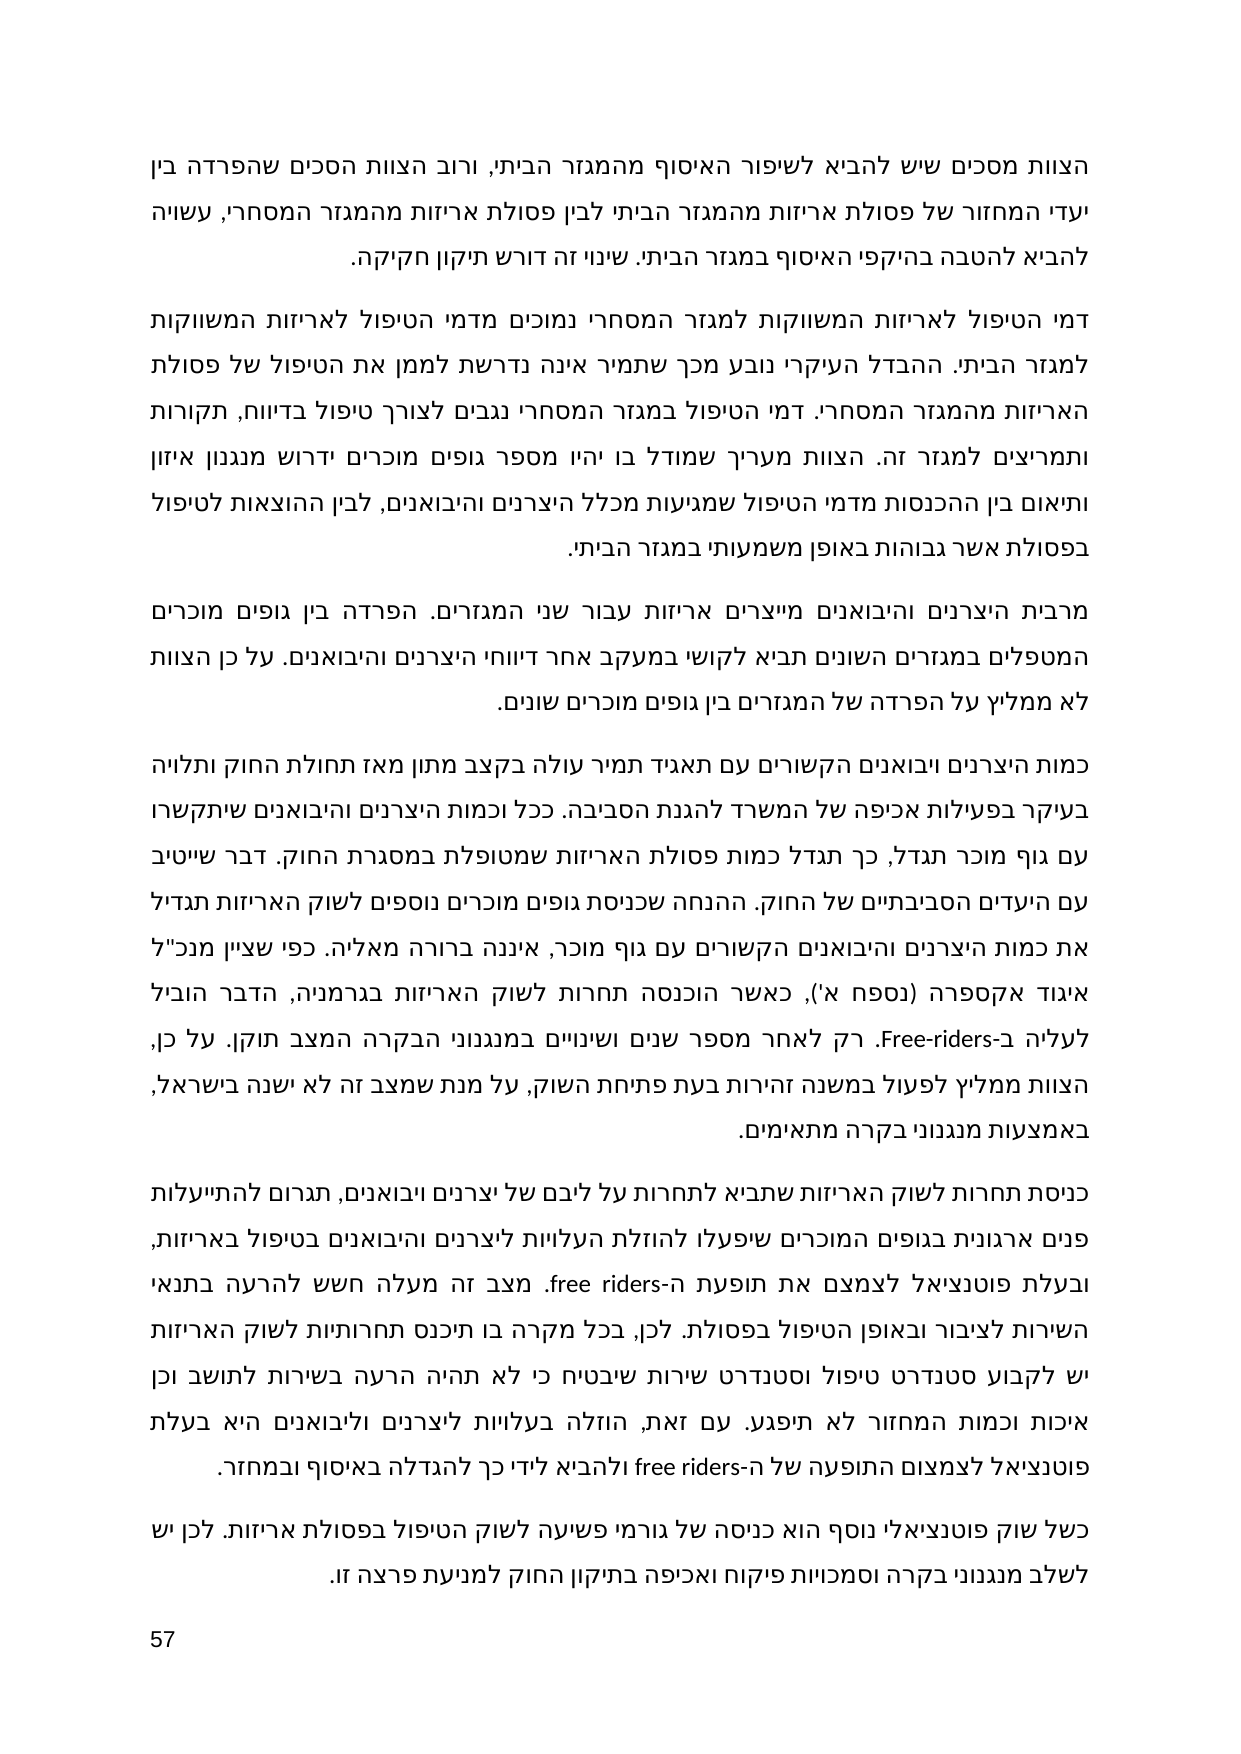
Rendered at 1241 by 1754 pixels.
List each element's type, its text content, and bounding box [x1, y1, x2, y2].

text הצוות מסכים שיש להביא לשיפור האיסוף מהמגזר הביתי, ורוב הצוות הסכים שהפרדה בין יעדי המחזור של פסולת אריזות מהמגזר הביתי לבין פסולת אריזות מהמגזר המסחרי, עשויה להביא להטבה בהיקפי האיסוף במגזר הביתי. שינוי זה דורש תיקון חקיקה. [150, 150, 1090, 272]
text כניסת תחרות לשוק האריזות שתביא לתחרות על ליבם של יצרנים ויבואנים, תגרום להתייעלות פנים ארגונית בגופים המוכרים שיפעלו להוזלת העלויות ליצרנים והיבואנים בטיפול באריזות, ובעלת פוטנציאל לצמצם את תופעת ה-free riders. מצב זה מעלה חשש להרעה בתנאי השירות לציבור ובאופן הטיפול בפסולת. לכן, בכל מקרה בו תיכנס תחרותיות לשוק האריזות יש לקבוע סטנדרט טיפול וסטנדרט שירות שיבטיח כי לא תהיה הרעה בשירות לתושב וכן איכות וכמות המחזור לא תיפגע. עם זאת, הוזלה בעלויות ליצרנים וליבואנים היא בעלת פוטנציאל לצמצום התופעה של ה-free riders ולהביא לידי כך להגדלה באיסוף ובמחזר. [150, 1177, 1090, 1482]
text דמי הטיפול לאריזות המשווקות למגזר המסחרי נמוכים מדמי הטיפול לאריזות המשווקות למגזר הביתי. ההבדל העיקרי נובע מכך שתמיר אינה נדרשת לממן את הטיפול של פסולת האריזות מהמגזר המסחרי. דמי הטיפול במגזר המסחרי נגבים לצורך טיפול בדיווח, תקורות ותמריצים למגזר זה. הצוות מעריך שמודל בו יהיו מספר גופים מוכרים ידרוש מנגנון איזון ותיאום בין ההכנסות מדמי הטיפול שמגיעות מכלל היצרנים והיבואנים, לבין ההוצאות לטיפול בפסולת אשר גבוהות באופן משמעותי במגזר הביתי. [150, 304, 1090, 563]
text מרבית היצרנים והיבואנים מייצרים אריזות עבור שני המגזרים. הפרדה בין גופים מוכרים המטפלים במגזרים השונים תביא לקושי במעקב אחר דיווחי היצרנים והיבואנים. על כן הצוות לא ממליץ על הפרדה של המגזרים בין גופים מוכרים שונים. [150, 595, 1090, 717]
text כשל שוק פוטנציאלי נוסף הוא כניסה של גורמי פשיעה לשוק הטיפול בפסולת אריזות. לכן יש לשלב מנגנוני בקרה וסמכויות פיקוח ואכיפה בתיקון החוק למניעת פרצה זו. [150, 1514, 1090, 1590]
text כמות היצרנים ויבואנים הקשורים עם תאגיד תמיר עולה בקצב מתון מאז תחולת החוק ותלויה בעיקר בפעילות אכיפה של המשרד להגנת הסביבה. ככל וכמות היצרנים והיבואנים שיתקשרו עם גוף מוכר תגדל, כך תגדל כמות פסולת האריזות שמטופלת במסגרת החוק. דבר שייטיב עם היעדים הסביבתיים של החוק. ההנחה שכניסת גופים מוכרים נוספים לשוק האריזות תגדיל את כמות היצרנים והיבואנים הקשורים עם גוף מוכר, איננה ברורה מאליה. כפי שציין מנכ"ל איגוד אקספרה (נספח א'), כאשר הוכנסה תחרות לשוק האריזות בגרמניה, הדבר הוביל לעליה ב-Free-riders. רק לאחר מספר שנים ושינויים במנגנוני הבקרה המצב תוקן. על כן, הצוות ממליץ לפעול במשנה זהירות בעת פתיחת השוק, על מנת שמצב זה לא ישנה בישראל, באמצעות מנגנוני בקרה מתאימים. [150, 749, 1090, 1145]
